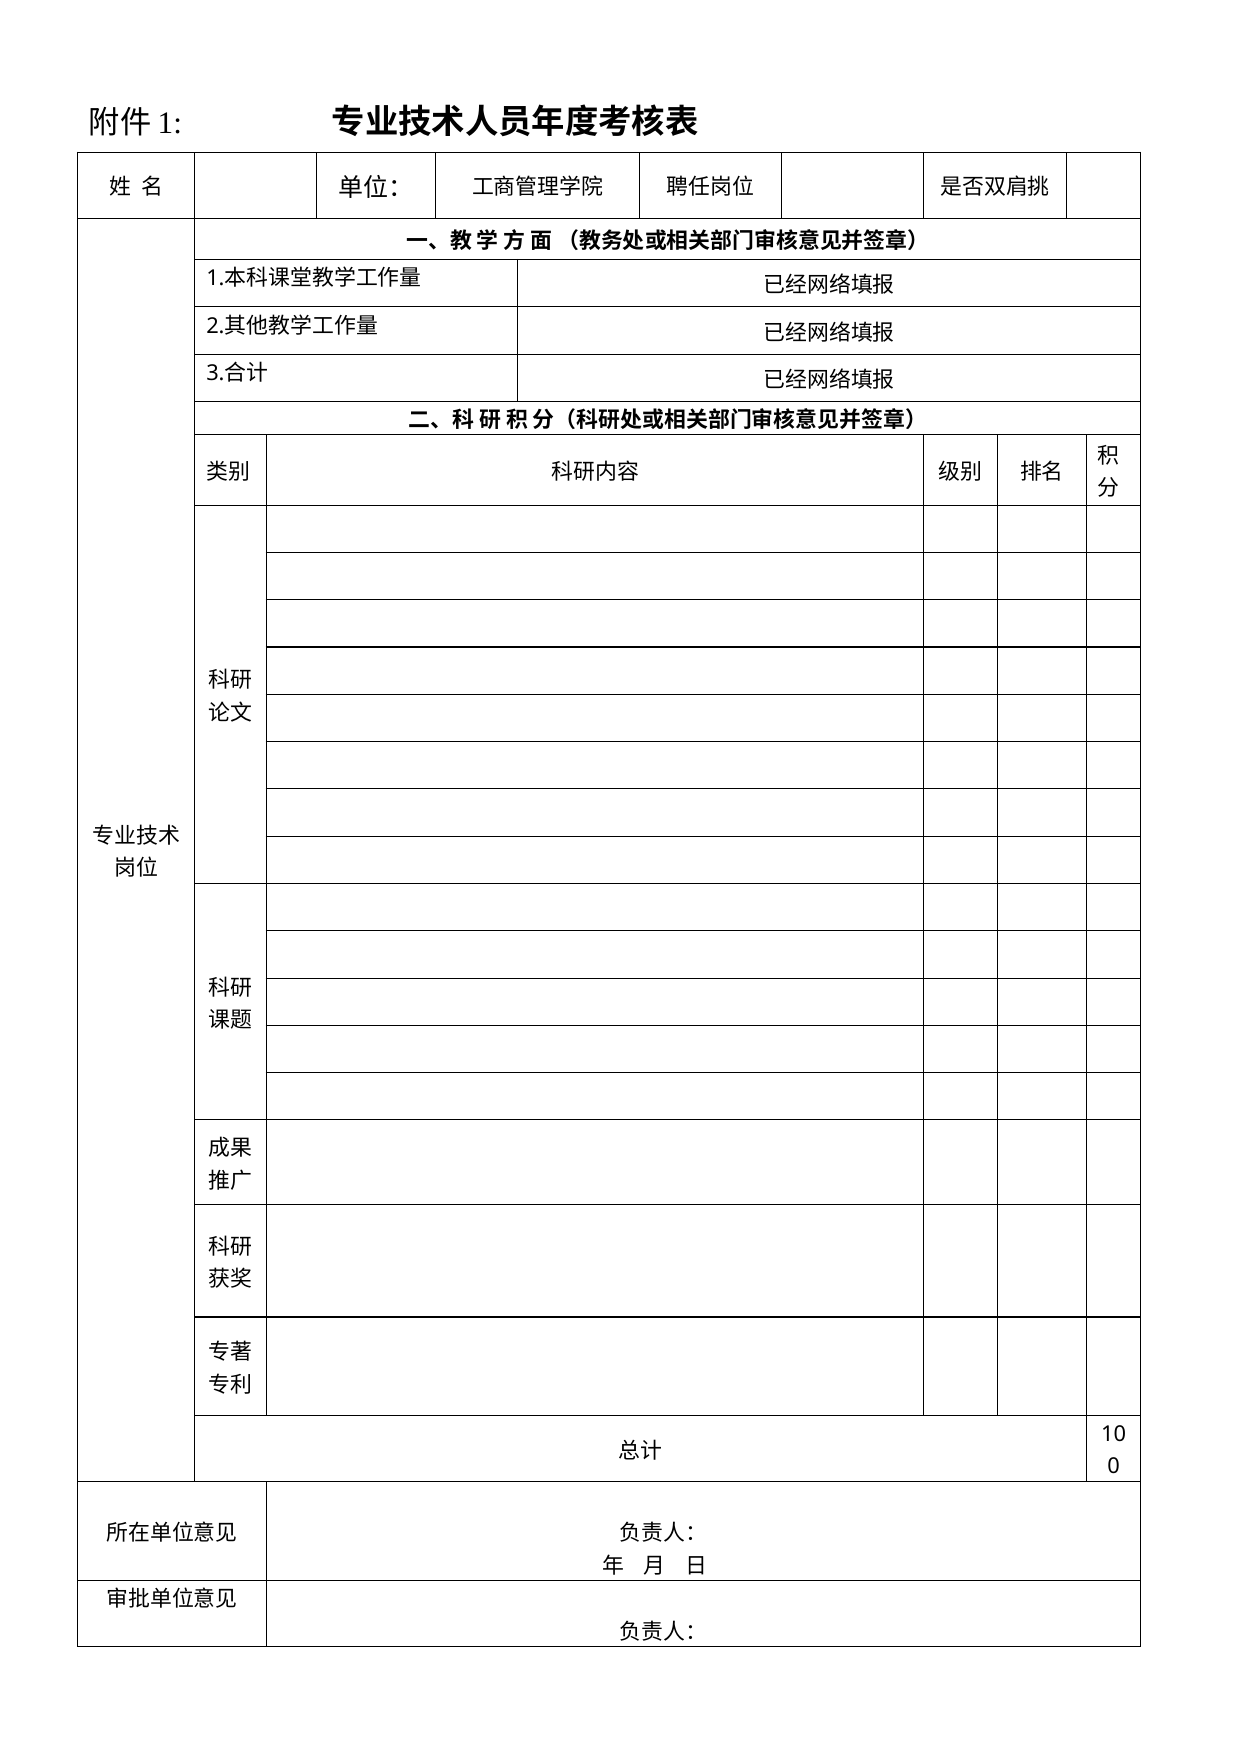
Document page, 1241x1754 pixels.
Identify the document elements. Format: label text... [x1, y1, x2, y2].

table_cell 2.其他教学工作量 [195, 307, 517, 353]
table_cell 科研获奖 [195, 1205, 266, 1316]
table_cell 科研论文 [195, 506, 266, 883]
table_cell [267, 789, 923, 836]
table_cell [998, 1120, 1086, 1204]
table_cell [267, 837, 923, 883]
table_cell [998, 931, 1086, 977]
table_cell [1087, 695, 1140, 741]
table_cell [267, 506, 923, 552]
table_cell [998, 695, 1086, 741]
table_cell [924, 600, 997, 646]
table_header 聘任岗位 [640, 153, 781, 218]
table_header [782, 153, 923, 218]
table_cell [267, 553, 923, 599]
table_header [1067, 153, 1140, 218]
table_cell [267, 600, 923, 646]
table_cell [998, 506, 1086, 552]
table_cell 成果推广 [195, 1120, 266, 1204]
table_cell 二、科 研 积 分（科研处或相关部门审核意见并签章） [195, 402, 1140, 434]
table_cell 所在单位意见 [78, 1482, 266, 1580]
table_cell 类别 [195, 435, 266, 504]
table_cell [998, 648, 1086, 694]
table_header 工商管理学院 [436, 153, 639, 218]
table_cell 1.本科课堂教学工作量 [195, 260, 517, 306]
table_cell [1087, 1120, 1140, 1204]
table_cell [998, 979, 1086, 1025]
table_cell [1087, 837, 1140, 883]
table_cell 一、教 学 方 面 （教务处或相关部门审核意见并签章） [195, 219, 1140, 259]
table_cell 已经网络填报 [518, 307, 1140, 353]
table_cell 负责人： 年 月 日 [267, 1581, 1140, 1646]
table_cell [267, 1205, 923, 1316]
table_cell [998, 553, 1086, 599]
table_cell [924, 506, 997, 552]
table_cell 级别 [924, 435, 997, 504]
table_cell [267, 931, 923, 977]
table_cell [1087, 600, 1140, 646]
table_cell 专业技术岗位 [78, 219, 194, 1481]
table_header 单位： [317, 153, 435, 218]
table_cell [267, 1026, 923, 1072]
table_cell [998, 837, 1086, 883]
table_cell [267, 648, 923, 694]
table_cell [998, 600, 1086, 646]
table_cell [924, 837, 997, 883]
table_cell [998, 1073, 1086, 1119]
table_cell [1087, 1026, 1140, 1072]
table_cell [924, 742, 997, 788]
table_cell [924, 648, 997, 694]
table_cell [1087, 553, 1140, 599]
table_cell [1087, 506, 1140, 552]
table_cell [267, 1318, 923, 1415]
table_cell [1087, 1318, 1140, 1415]
table_cell [924, 931, 997, 977]
table_cell 总计 [195, 1416, 1086, 1481]
table_cell [267, 695, 923, 741]
table_cell [267, 742, 923, 788]
table_cell [998, 1205, 1086, 1316]
table_cell [1087, 648, 1140, 694]
table_cell [924, 979, 997, 1025]
table_cell [998, 1318, 1086, 1415]
table_cell [924, 1205, 997, 1316]
table_cell [924, 1026, 997, 1072]
table_cell [924, 553, 997, 599]
table_cell [924, 789, 997, 836]
table_cell [998, 742, 1086, 788]
table_header 姓 名 [78, 153, 194, 218]
table_cell 科研课题 [195, 884, 266, 1119]
table_cell [924, 1318, 997, 1415]
table_cell 审批单位意见 [78, 1581, 266, 1646]
table_cell 100 [1087, 1416, 1140, 1481]
table_cell 科研内容 [267, 435, 923, 504]
table_header 是否双肩挑 [924, 153, 1066, 218]
table_cell [267, 1120, 923, 1204]
table_cell 排名 [998, 435, 1086, 504]
table_cell [998, 884, 1086, 930]
table_cell [924, 884, 997, 930]
table_cell [998, 789, 1086, 836]
table_cell [1087, 931, 1140, 977]
table_cell [1087, 979, 1140, 1025]
table_cell [1087, 789, 1140, 836]
table_cell [267, 1073, 923, 1119]
table_cell 积分 [1087, 435, 1140, 504]
text 附件1: 专业技术人员年度考核表 [89, 87, 1152, 152]
table_cell 已经网络填报 [518, 260, 1140, 306]
table_cell 专著专利 [195, 1318, 266, 1415]
table_cell 3.合计 [195, 355, 517, 401]
table_cell [1087, 1205, 1140, 1316]
table_cell 已经网络填报 [518, 355, 1140, 401]
table_cell 负责人： 年 月 日 [267, 1482, 1140, 1580]
table_cell [924, 1120, 997, 1204]
table_cell [998, 1026, 1086, 1072]
table_cell [267, 979, 923, 1025]
table_cell [1087, 1073, 1140, 1119]
table_cell [924, 1073, 997, 1119]
table_cell [924, 695, 997, 741]
table_cell [267, 884, 923, 930]
table_header [195, 153, 316, 218]
table_cell [1087, 742, 1140, 788]
table_cell [1087, 884, 1140, 930]
